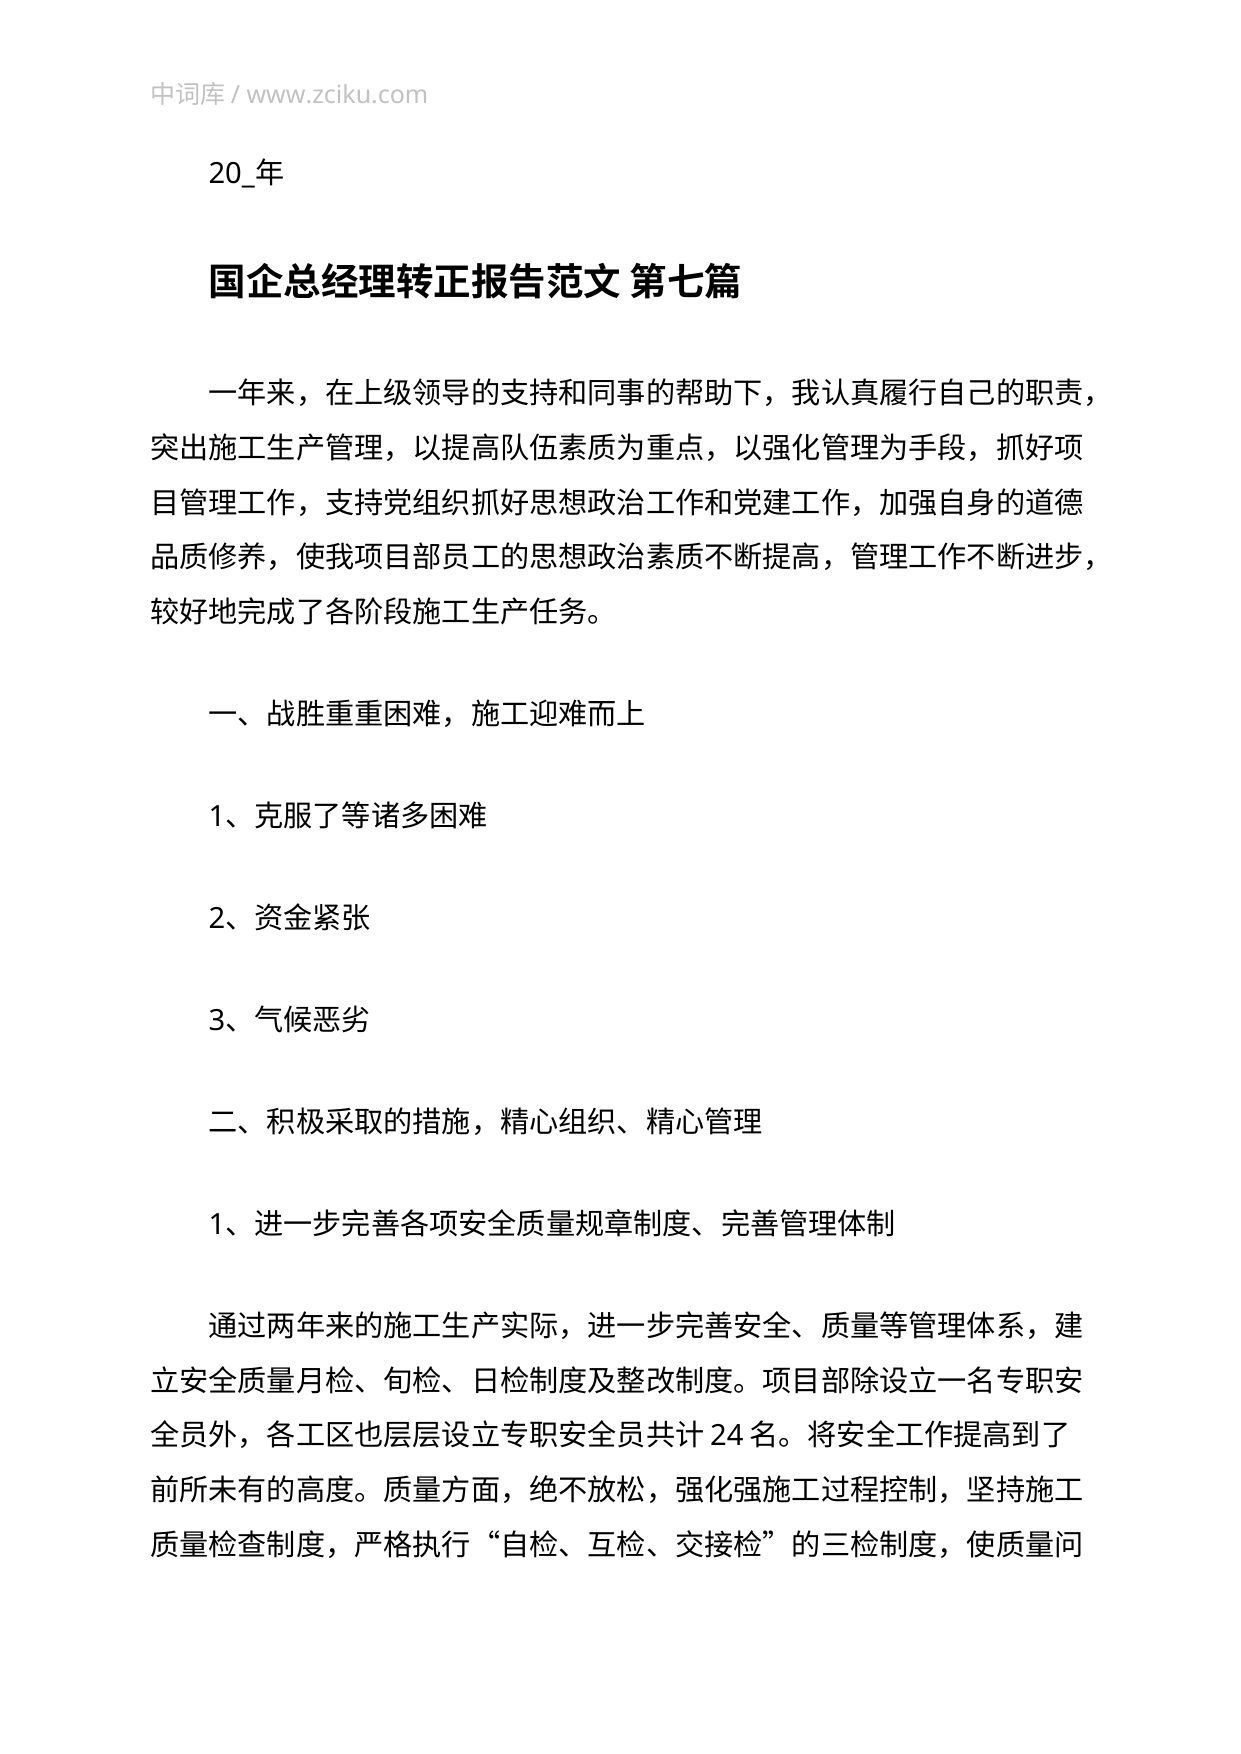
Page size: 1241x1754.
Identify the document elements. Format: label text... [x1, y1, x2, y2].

text 1、进一步完善各项安全质量规章制度、完善管理体制 [150, 1200, 1090, 1243]
text 国企总经理转正报告范文 第七篇 [150, 252, 1090, 306]
text 1、克服了等诸多困难 [150, 792, 1090, 835]
text 20_年 [150, 150, 1090, 192]
text 一年来，在上级领导的支持和同事的帮助下，我认真履行自己的职责，突出施工生产管理，以提高队伍素质为重点，以强化管理为手段，抓好项目管理工作，支持党组织抓好思想政治工作和党建工作，加强自身的道德品质修养，使我项目部员工的思想政治素质不断提高，管理工作不断进步，较好地完成了各阶段施工生产任务。 [150, 369, 1090, 631]
text 二、积极采取的措施，精心组织、精心管理 [150, 1098, 1090, 1141]
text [150, 1302, 1090, 1564]
text 3、气候恶劣 [150, 996, 1090, 1039]
text 一、战胜重重困难，施工迎难而上 [150, 691, 1090, 733]
text 2、资金紧张 [150, 894, 1090, 937]
